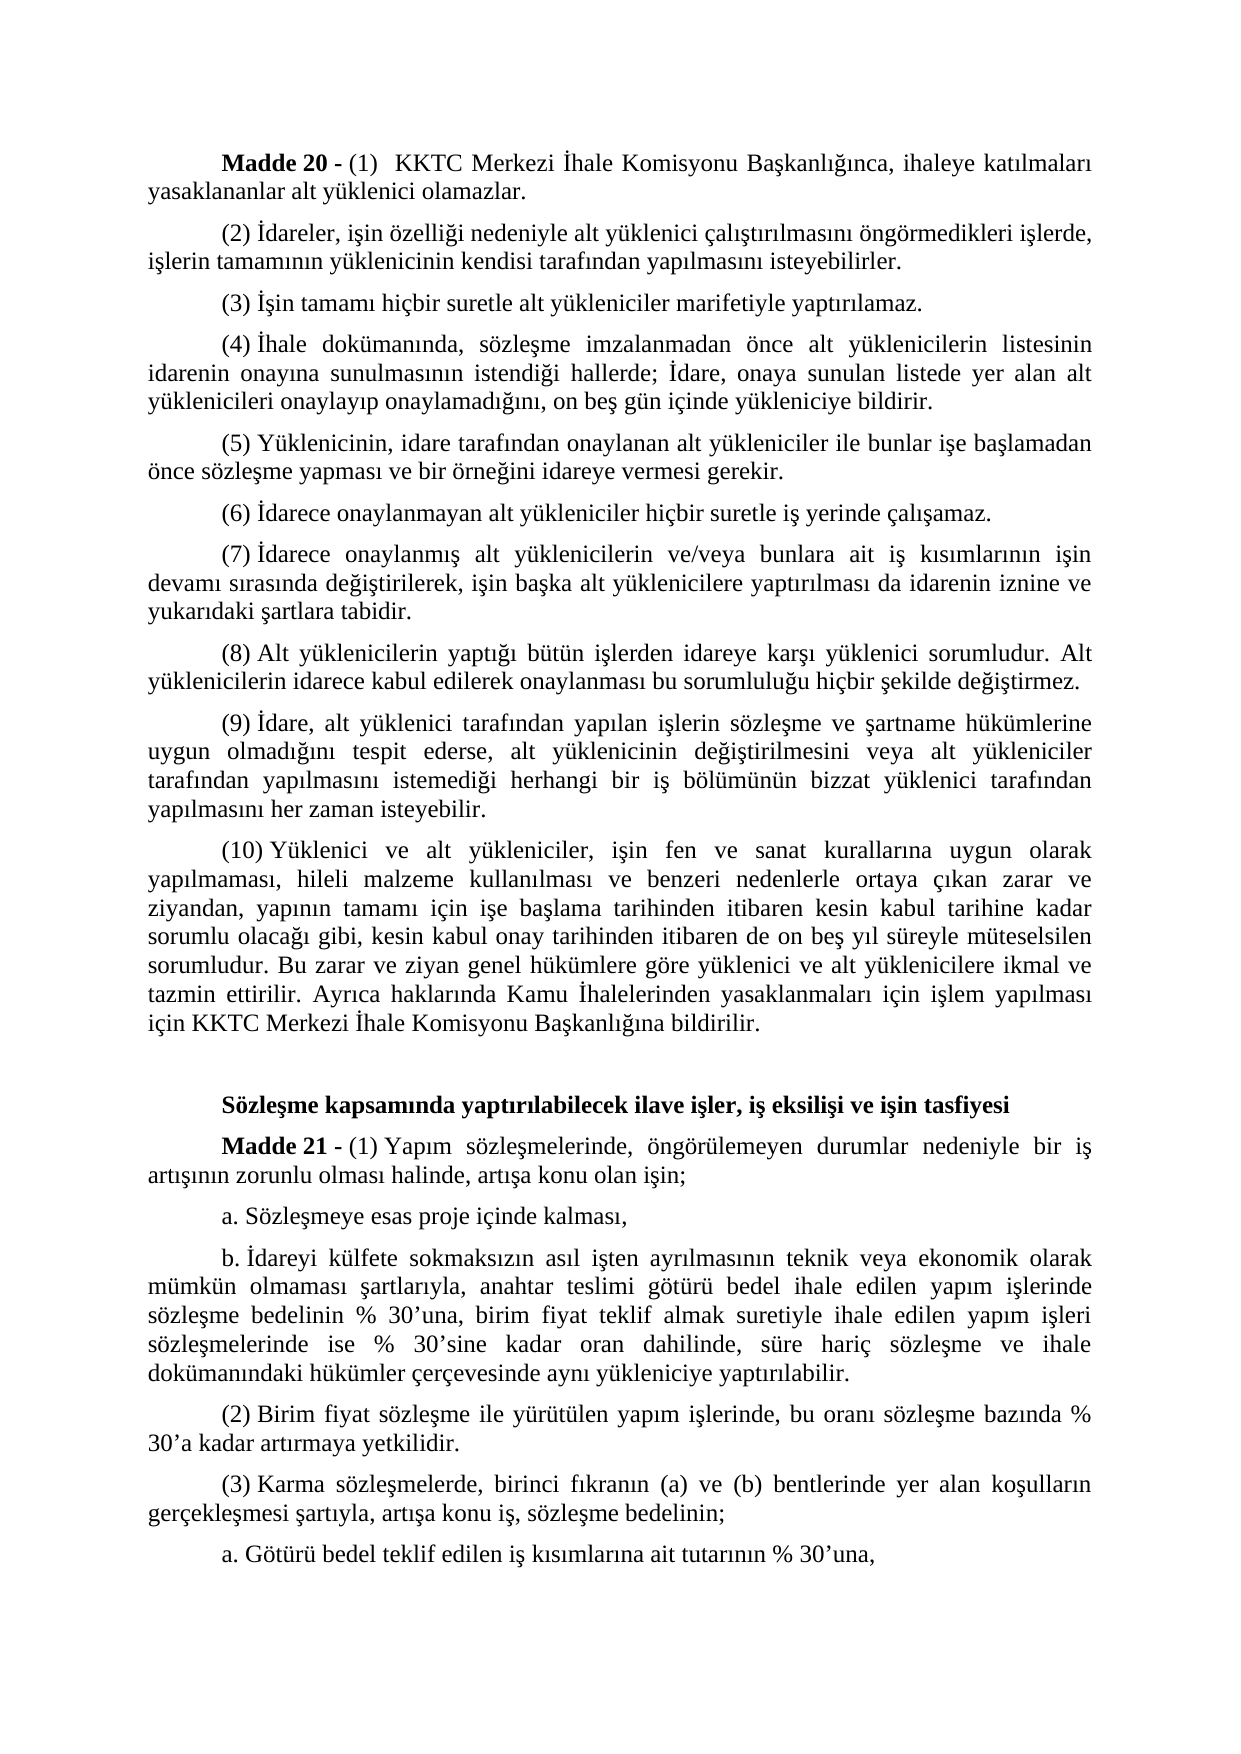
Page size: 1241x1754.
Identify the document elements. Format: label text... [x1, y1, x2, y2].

text (2) İdareler, işin özelliği nedeniyle alt yüklenici çalıştırılmasını öngörmedikleri işlerde, işlerin tamamının yüklenicinin kendisi tarafından yapılmasını isteyebilirler. [148, 218, 1093, 275]
text (6) İdarece onaylanmayan alt yükleniciler hiçbir suretle iş yerinde çalışamaz. [148, 498, 1093, 526]
text (4) İhale dokümanında, sözleşme imzalanmadan önce alt yüklenicilerin listesinin idarenin onayına sunulmasının istendiği hallerde; İdare, onaya sunulan listede yer alan alt yüklenicileri onaylayıp onaylamadığını, on beş gün içinde yükleniciye bildirir. [148, 329, 1093, 415]
text (8) Alt yüklenicilerin yaptığı bütün işlerden idareye karşı yüklenici sorumludur. Alt yüklenicilerin idarece kabul edilerek onaylanması bu sorumluluğu hiçbir şekilde değiştirmez. [148, 638, 1093, 695]
text (5) Yüklenicinin, idare tarafından onaylanan alt yükleniciler ile bunlar işe başlamadan önce sözleşme yapması ve bir örneğini idareye vermesi gerekir. [148, 428, 1093, 485]
text b. İdareyi külfete sokmaksızın asıl işten ayrılmasının teknik veya ekonomik olarak mümkün olmaması şartlarıyla, anahtar teslimi götürü bedel ihale edilen yapım işlerinde sözleşme bedelinin % 30’una, birim fiyat teklif almak suretiyle ihale edilen yapım işleri sözleşmelerinde ise % 30’sine kadar oran dahilinde, süre hariç sözleşme ve ihale dokümanındaki hükümler çerçevesinde aynı yükleniciye yaptırılabilir. [148, 1243, 1093, 1386]
text (2) Birim fiyat sözleşme ile yürütülen yapım işlerinde, bu oranı sözleşme bazında % 30’a kadar artırmaya yetkilidir. [148, 1399, 1093, 1456]
text Sözleşme kapsamında yaptırılabilecek ilave işler, iş eksilişi ve işin tasfiyesi [148, 1090, 1093, 1119]
text (7) İdarece onaylanmış alt yüklenicilerin ve/veya bunlara ait iş kısımlarının işin devamı sırasında değiştirilerek, işin başka alt yüklenicilere yaptırılması da idarenin iznine ve yukarıdaki şartlara tabidir. [148, 539, 1093, 625]
text a. Götürü bedel teklif edilen iş kısımlarına ait tutarının % 30’una, [148, 1539, 1093, 1568]
text (10) Yüklenici ve alt yükleniciler, işin fen ve sanat kurallarına uygun olarak yapılmaması, hileli malzeme kullanılması ve benzeri nedenlerle ortaya çıkan zarar ve ziyandan, yapının tamamı için işe başlama tarihinden itibaren kesin kabul tarihine kadar sorumlu olacağı gibi, kesin kabul onay tarihinden itibaren de on beş yıl süreyle müteselsilen sorumludur. Bu zarar ve ziyan genel hükümlere göre yüklenici ve alt yüklenicilere ikmal ve tazmin ettirilir. Ayrıca haklarında Kamu İhalelerinden yasaklanmaları için işlem yapılması için KKTC Merkezi İhale Komisyonu Başkanlığına bildirilir. [148, 835, 1093, 1036]
text a. Sözleşmeye esas proje içinde kalması, [148, 1201, 1093, 1230]
text (9) İdare, alt yüklenici tarafından yapılan işlerin sözleşme ve şartname hükümlerine uygun olmadığını tespit ederse, alt yüklenicinin değiştirilmesini veya alt yükleniciler tarafından yapılmasını istemediği herhangi bir iş bölümünün bizzat yüklenici tarafından yapılmasını her zaman isteyebilir. [148, 708, 1093, 823]
text (3) İşin tamamı hiçbir suretle alt yükleniciler marifetiyle yaptırılamaz. [148, 288, 1093, 316]
text Madde 21 - (1) Yapım sözleşmelerinde, öngörülemeyen durumlar nedeniyle bir iş artışının zorunlu olması halinde, artışa konu olan işin; [148, 1131, 1093, 1189]
text (3) Karma sözleşmelerde, birinci fıkranın (a) ve (b) bentlerinde yer alan koşulların gerçekleşmesi şartıyla, artışa konu iş, sözleşme bedelinin; [148, 1469, 1093, 1526]
text Madde 20 - (1) KKTC Merkezi İhale Komisyonu Başkanlığınca, ihaleye katılmaları yasaklananlar alt yüklenici olamazlar. [148, 148, 1093, 205]
